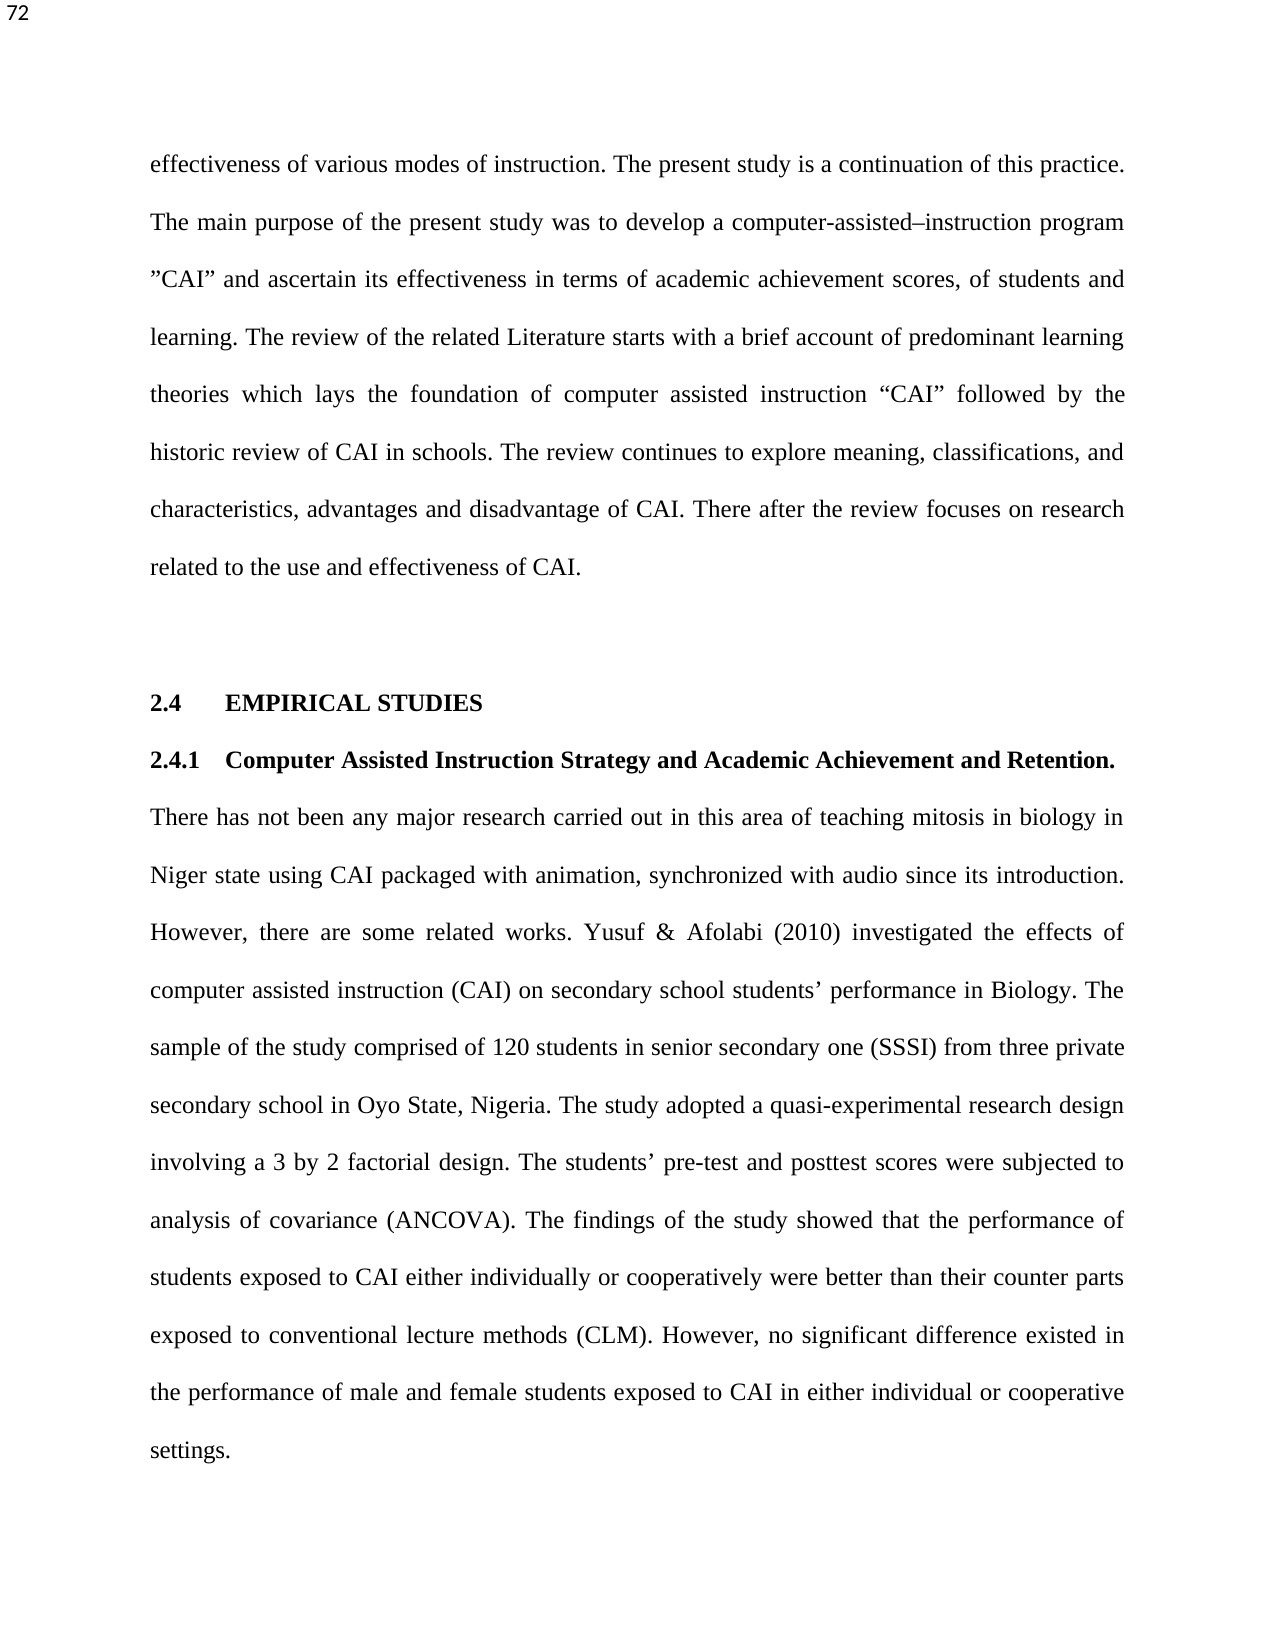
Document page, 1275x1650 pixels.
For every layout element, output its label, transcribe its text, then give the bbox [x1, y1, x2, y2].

text effectiveness of various modes of instruction. The present study is a continuation of this practice. The main purpose of the present study was to develop a computer-assisted–instruction program ”CAI” and ascertain its effectiveness in terms of academic achievement scores, of students and learning. The review of the related Literature starts with a brief account of predominant learning theories which lays the foundation of computer assisted instruction “CAI” followed by the historic review of CAI in schools. The review continues to explore meaning, classifications, and characteristics, advantages and disadvantage of CAI. There after the review focuses on research related to the use and effectiveness of CAI. [150, 149, 1125, 580]
text There has not been any major research carried out in this area of teaching mitosis in biology in Niger state using CAI packaged with animation, synchronized with audio since its introduction. However, there are some related works. Yusuf & Afolabi (2010) investigated the effects of computer assisted instruction (CAI) on secondary school students’ performance in Biology. The sample of the study comprised of 120 students in senior secondary one (SSSI) from three private secondary school in Oyo State, Nigeria. The study adopted a quasi-experimental research design involving a 3 by 2 factorial design. The students’ pre-test and posttest scores were subjected to analysis of covariance (ANCOVA). The findings of the study showed that the performance of students exposed to CAI either individually or cooperatively were better than their counter parts exposed to conventional lecture methods (CLM). However, no significant difference existed in the performance of male and female students exposed to CAI in either individual or cooperative settings. [150, 802, 1125, 1464]
subtitle EMPIRICAL STUDIES [150, 688, 1214, 717]
list Computer Assisted Instruction Strategy and Academic Achievement and Retention. [150, 746, 1214, 774]
